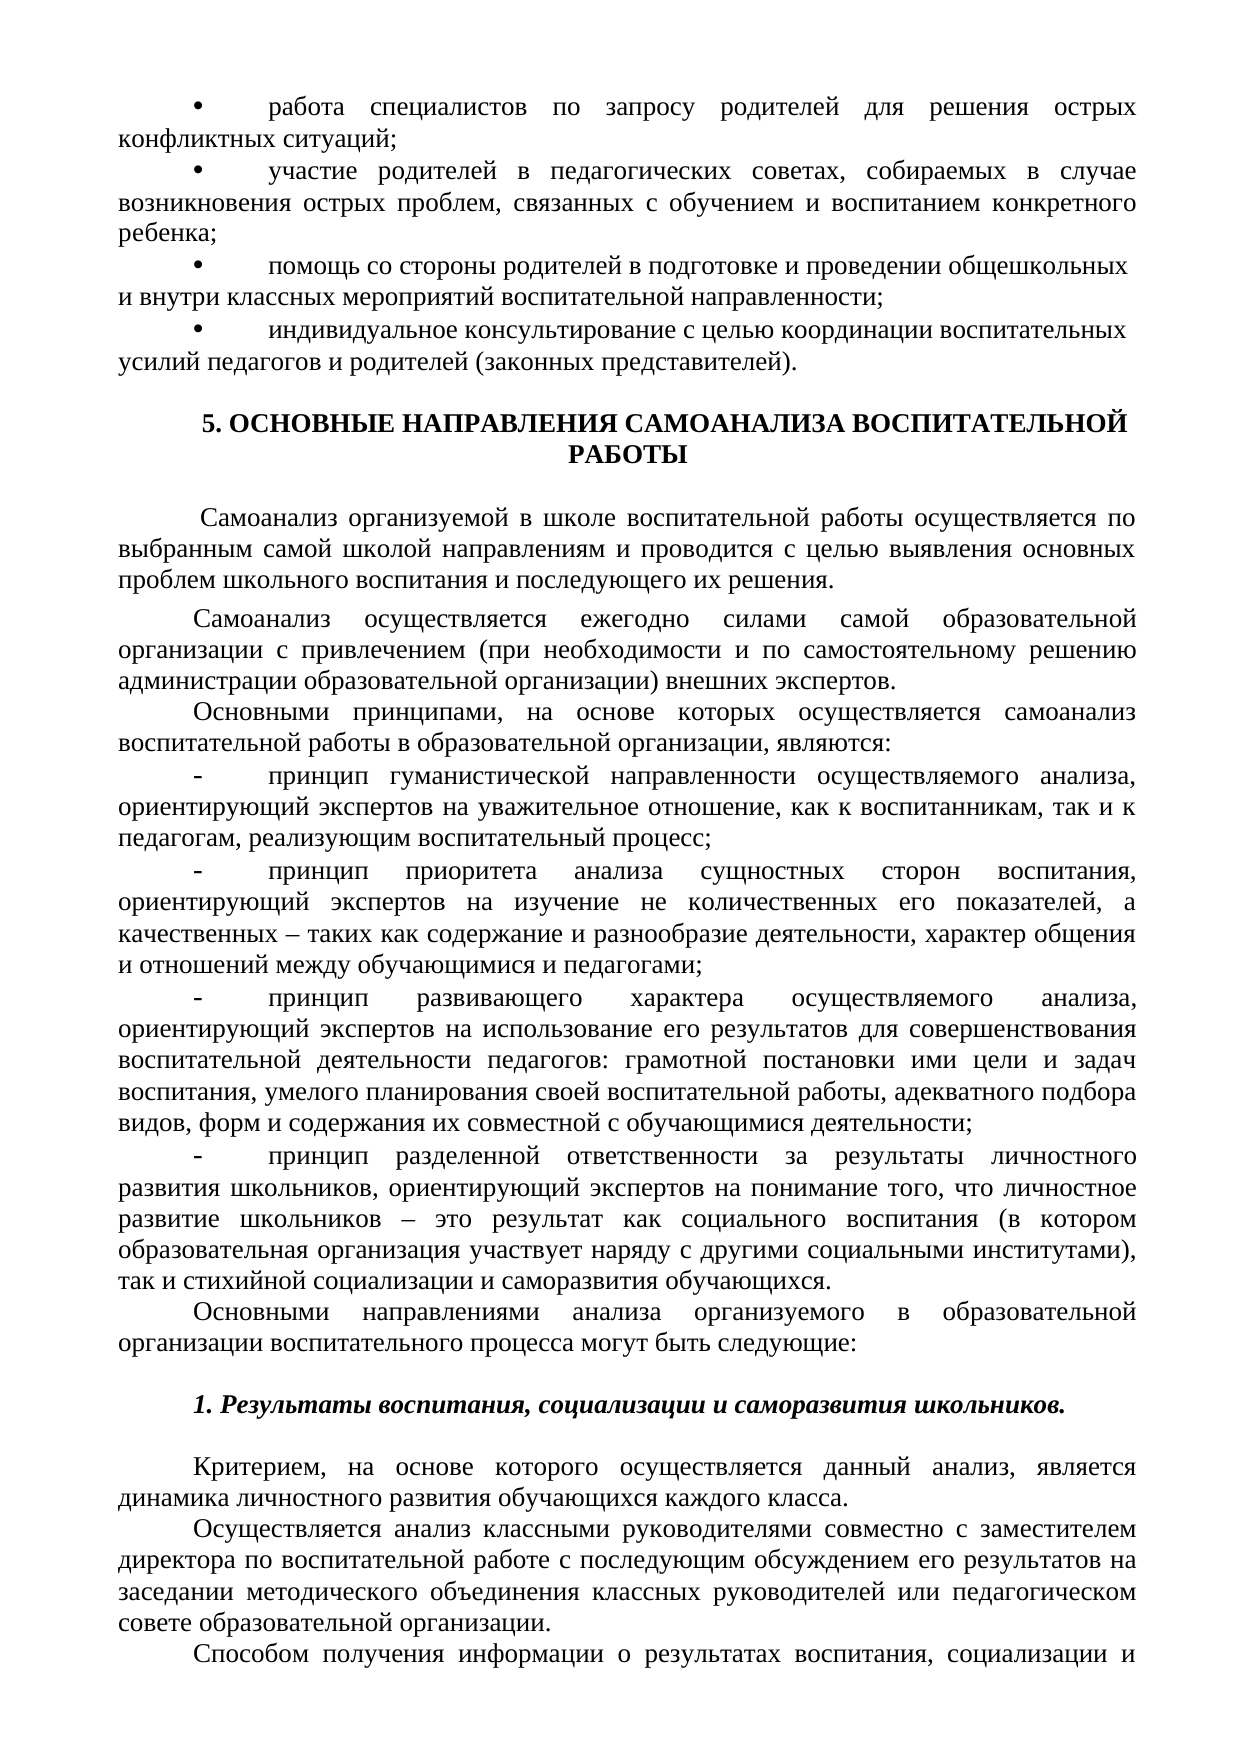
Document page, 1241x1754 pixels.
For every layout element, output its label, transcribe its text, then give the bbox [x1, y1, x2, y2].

text Критерием, на основе которого осуществляется данный анализ, является динамика личностного развития обучающихся каждого класса. [118, 1450, 1138, 1512]
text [118, 1637, 1137, 1668]
text Основными принципами, на основе которых осуществляется самоанализ воспитательной работы в образовательной организации, являются: [118, 695, 1137, 757]
text Основными направлениями анализа организуемого в образовательной организации воспитательного процесса могут быть следующие: [118, 1295, 1138, 1357]
list помощь со стороны родителей в подготовке и проведении общешкольных и внутри классных мероприятий воспитательной направленности; [118, 248, 1138, 312]
text Самоанализ организуемой в школе воспитательной работы осуществляется по выбранным самой школой направлениям и проводится с целью выявления основных проблем школьного воспитания и последующего их решения. [118, 501, 1137, 594]
list участие родителей в педагогических советах, собираемых в случае возникновения острых проблем, связанных с обучением и воспитанием конкретного ребенка; [118, 153, 1138, 247]
list принцип разделенной ответственности за результаты личностного развития школьников, ориентирующий экспертов на понимание того, что личностное развитие школьников – это результат как социального воспитания (в котором образовательная организация участвует наряду с другими социальными институтами), так и стихийной социализации и саморазвития обучающихся. [118, 1137, 1138, 1295]
text Осуществляется анализ классными руководителями совместно с заместителем директора по воспитательной работе с последующим обсуждением его результатов на заседании методического объединения классных руководителей или педагогическом совете образовательной организации. [118, 1512, 1138, 1637]
text Самоанализ осуществляется ежегодно силами самой образовательной организации с привлечением (при необходимости и по самостоятельному решению администрации образовательной организации) внешних экспертов. [118, 602, 1138, 695]
list принцип гуманистической направленности осуществляемого анализа, ориентирующий экспертов на уважительное отношение, как к воспитанникам, так и к педагогам, реализующим воспитательный процесс; [118, 758, 1137, 852]
list индивидуальное консультирование c целью координации воспитательных усилий педагогов и родителей (законных представителей). [118, 312, 1138, 376]
subtitle Результаты воспитания, социализации и саморазвития школьников. [193, 1389, 1161, 1419]
list работа специалистов по запросу родителей для решения острых конфликтных ситуаций; [118, 89, 1138, 153]
text РАБОТЫ [568, 439, 1161, 470]
list принцип приоритета анализа сущностных сторон воспитания, ориентирующий экспертов на изучение не количественных его показателей, а качественных – таких как содержание и разнообразие деятельности, характер общения и отношений между обучающимися и педагогами; [118, 852, 1138, 979]
subtitle ОСНОВНЫЕ НАПРАВЛЕНИЯ САМОАНАЛИЗА ВОСПИТАТЕЛЬНОЙ [202, 407, 1161, 438]
list принцип развивающего характера осуществляемого анализа, ориентирующий экспертов на использование его результатов для совершенствования воспитательной деятельности педагогов: грамотной постановки ими цели и задач воспитания, умелого планирования своей воспитательной работы, адекватного подбора видов, форм и содержания их совместной с обучающимися деятельности; [118, 979, 1138, 1137]
